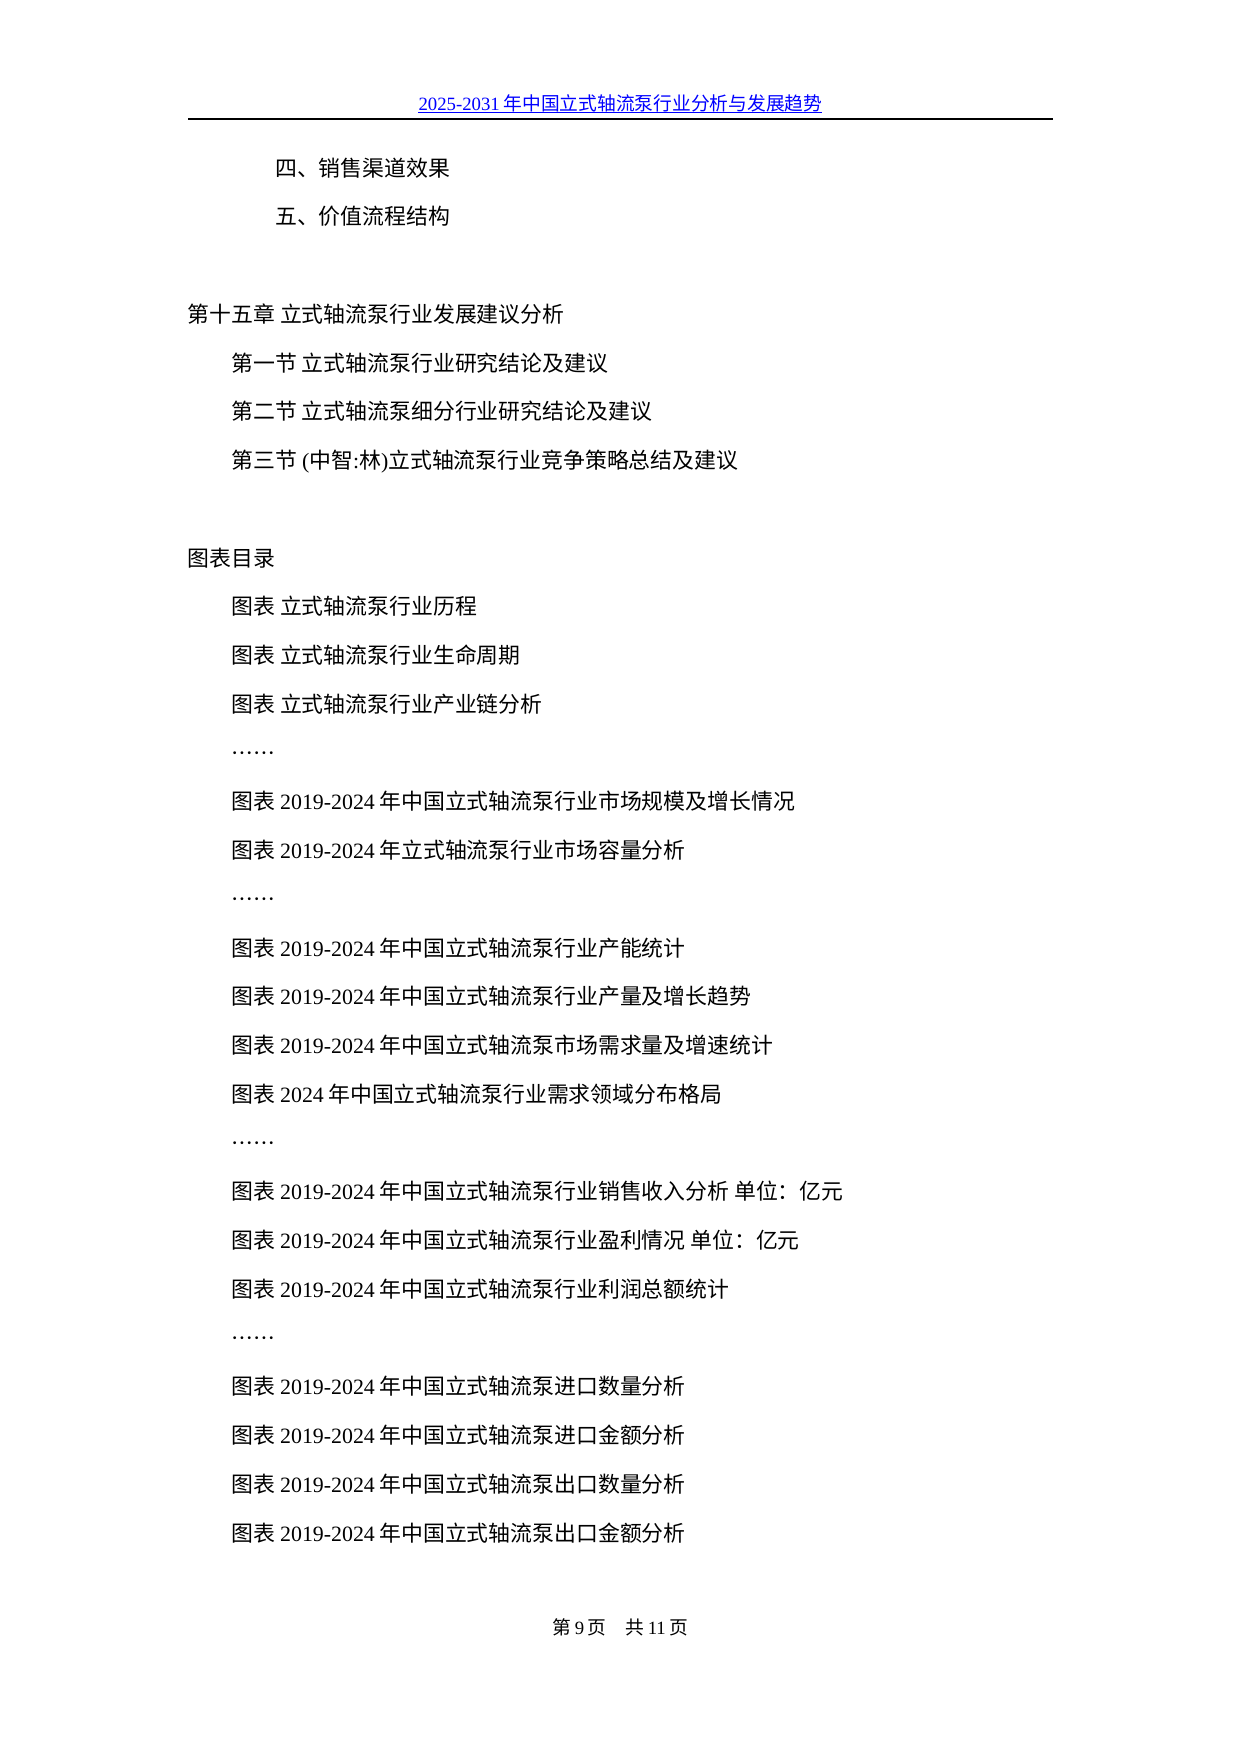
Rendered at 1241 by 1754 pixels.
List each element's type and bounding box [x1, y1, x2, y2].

text [187, 150, 1053, 1548]
